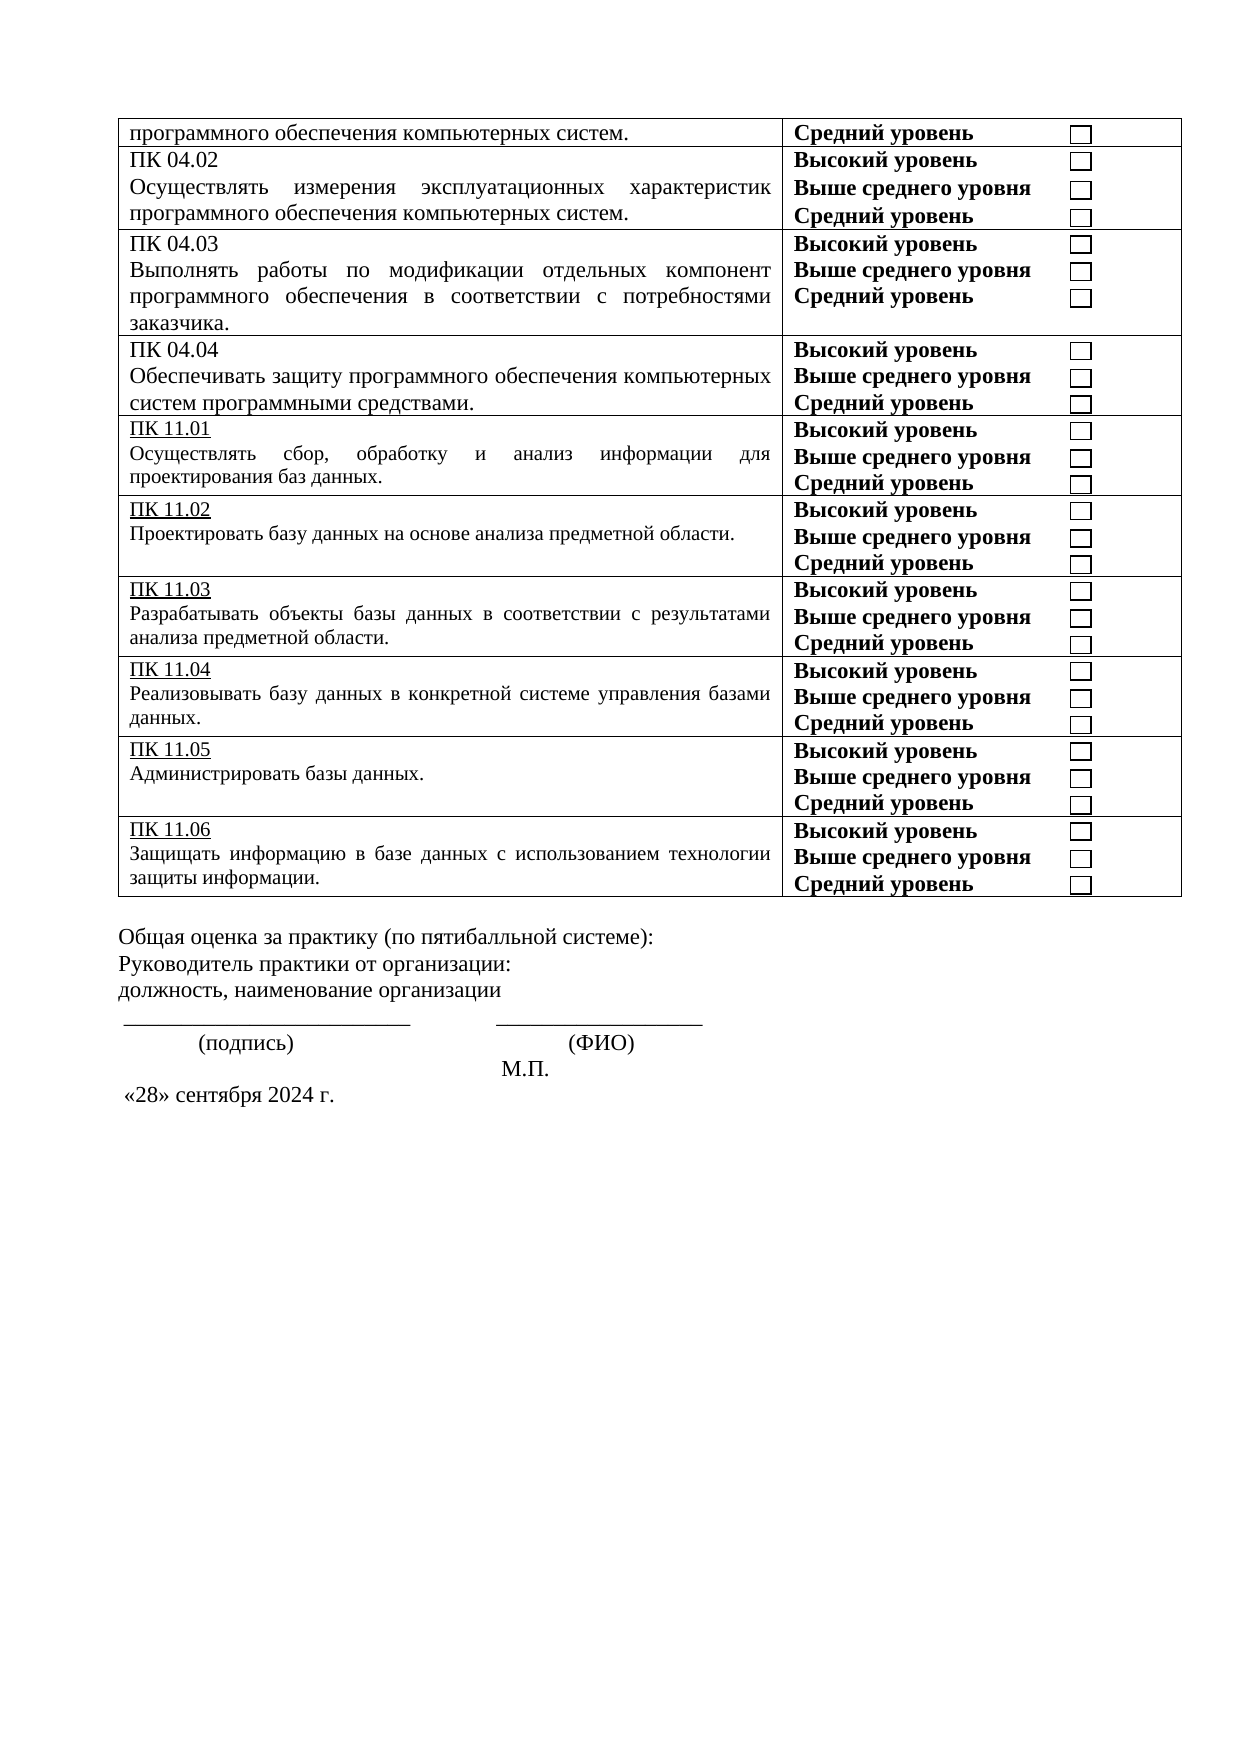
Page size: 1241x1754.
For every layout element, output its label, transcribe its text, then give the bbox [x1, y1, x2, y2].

text Общая оценка за практику (по пятибалльной системе): [118, 923, 1152, 950]
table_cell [783, 119, 1181, 146]
table_cell ПК 11.05 Администрировать базы данных. [119, 737, 782, 816]
text (подпись) (ФИО) [118, 1029, 1152, 1055]
table_cell Высокий уровень Выше среднего уровня Средний уровень [783, 577, 1181, 656]
table_cell Высокий уровень Выше среднего уровня Средний уровень [783, 147, 1181, 229]
table_cell ПК 11.02 Проектировать базу данных на основе анализа предметной области. [119, 496, 782, 576]
text должность, наименование организации [118, 976, 1152, 1002]
table_cell Высокий уровень Выше среднего уровня Средний уровень [783, 817, 1181, 896]
table_cell ПК 04.04 Обеспечивать защиту программного обеспечения компьютерных систем программными средствами. [119, 336, 782, 415]
table_cell Высокий уровень Выше среднего уровня Средний уровень [783, 336, 1181, 415]
table_cell ПК 11.01 Осуществлять сбор, обработку и анализ информации для проектирования баз данных. [119, 416, 782, 495]
table_cell Высокий уровень Выше среднего уровня Средний уровень [783, 737, 1181, 816]
table_cell Высокий уровень Выше среднего уровня Средний уровень [783, 416, 1181, 495]
text Руководитель практики от организации: [118, 950, 1152, 976]
table_cell ПК 11.03 Разрабатывать объекты базы данных в соответствии с результатами анализа предметной области. [119, 577, 782, 656]
table_cell Высокий уровень Выше среднего уровня Средний уровень [783, 230, 1181, 335]
text М.П. [118, 1055, 1152, 1081]
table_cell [119, 119, 782, 146]
text _________________________ __________________ [118, 1002, 1152, 1029]
table_cell ПК 04.02 Осуществлять измерения эксплуатационных характеристик программного обеспечения компьютерных систем. [119, 147, 782, 229]
table_cell Высокий уровень Выше среднего уровня Средний уровень [783, 657, 1181, 736]
table_cell ПК 11.06 Защищать информацию в базе данных с использованием технологии защиты информации. [119, 817, 782, 896]
text «28» сентября 2024 г. [118, 1081, 1152, 1108]
table_cell ПК 11.04 Реализовывать базу данных в конкретной системе управления базами данных. [119, 657, 782, 736]
table_cell ПК 04.03 Выполнять работы по модификации отдельных компонент программного обеспечения в соответствии с потребностями заказчика. [119, 230, 782, 335]
table_cell Высокий уровень Выше среднего уровня Средний уровень [783, 496, 1181, 576]
